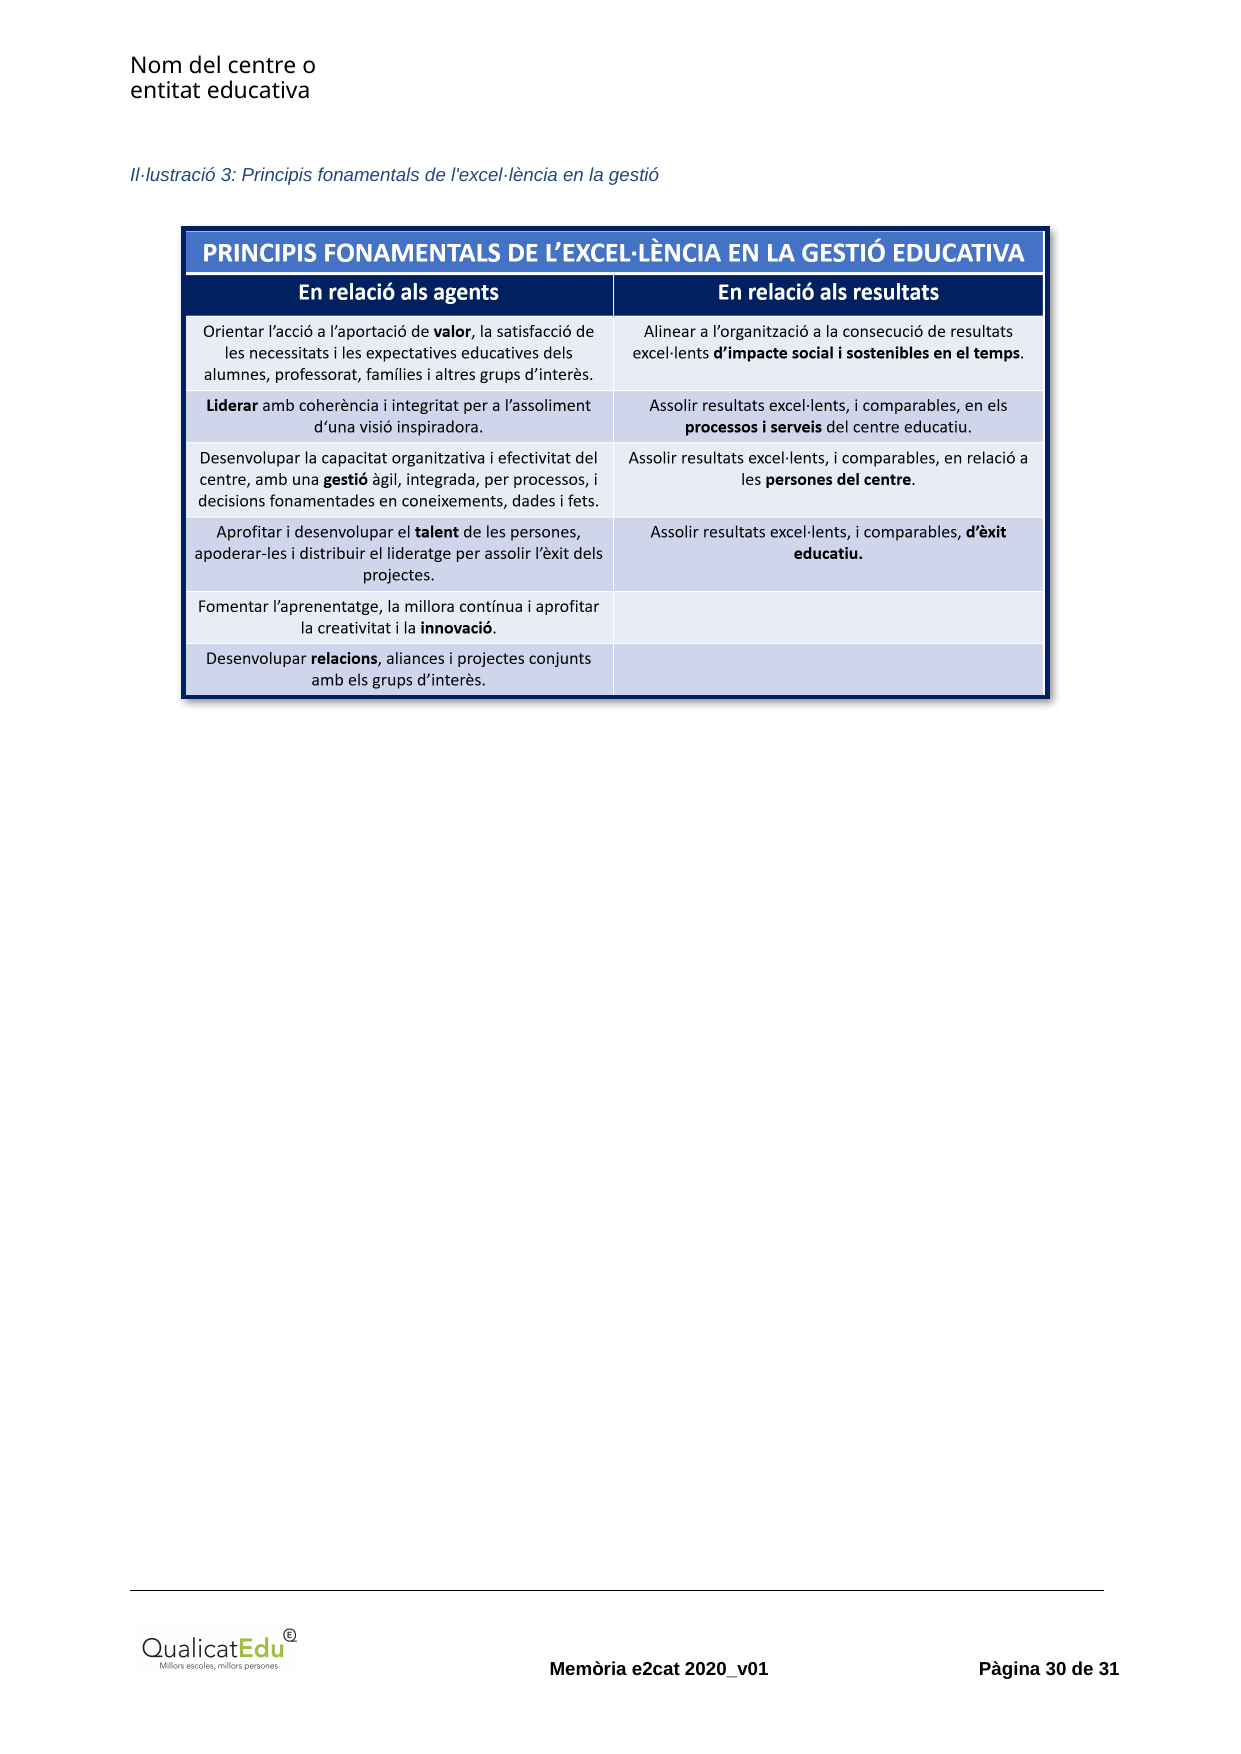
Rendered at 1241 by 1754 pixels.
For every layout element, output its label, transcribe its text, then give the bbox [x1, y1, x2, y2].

picture [186, 231, 1045, 695]
picture [135, 1622, 299, 1676]
